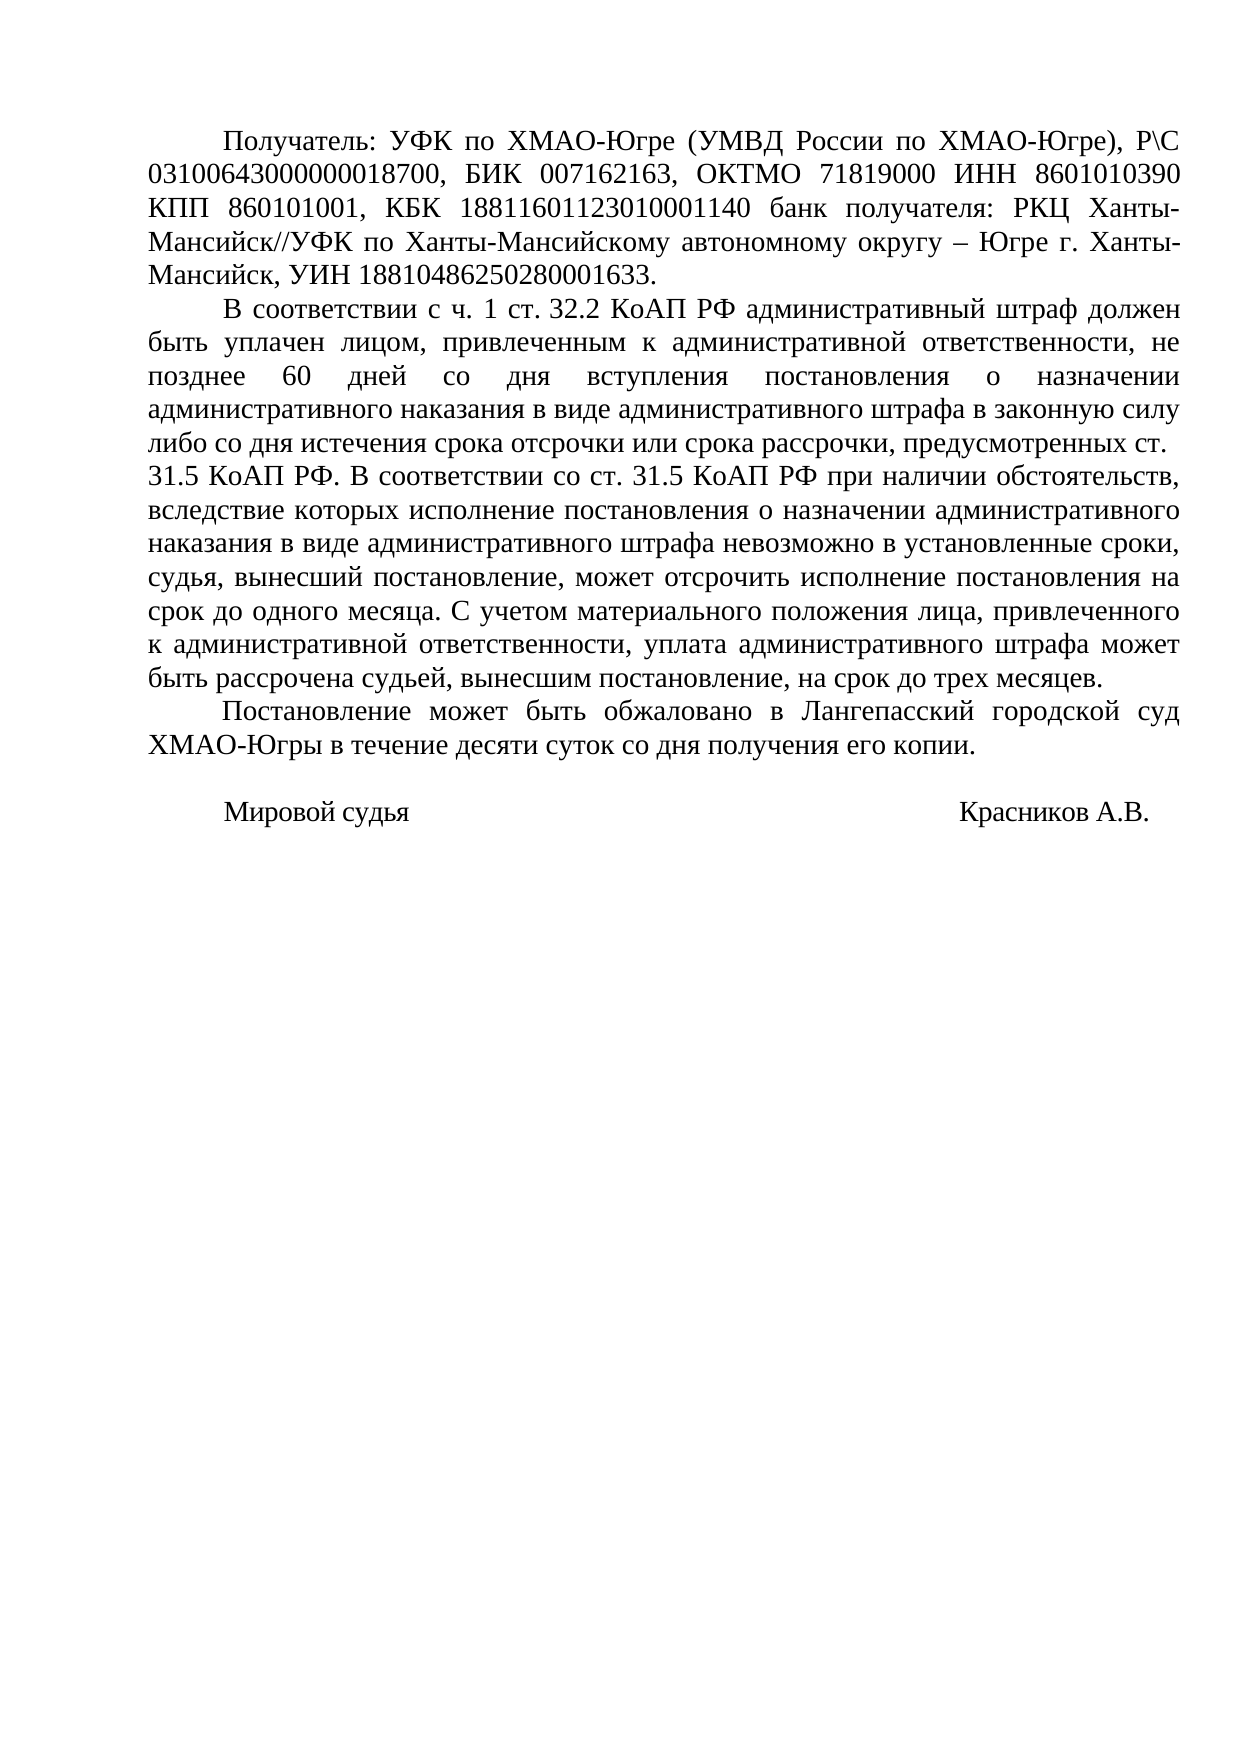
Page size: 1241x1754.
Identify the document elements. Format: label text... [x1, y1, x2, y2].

text Постановление может быть обжаловано в Лангепасский городской суд ХМАО-Югры в течение десяти суток со дня получения его копии. [148, 693, 1181, 760]
text В соответствии с ч. 1 ст. 32.2 КоАП РФ административный штраф должен быть уплачен лицом, привлеченным к административной ответственности, не позднее 60 дней со дня вступления постановления о назначении административного наказания в виде административного штрафа в законную силу либо со дня истечения срока отсрочки или срока рассрочки, предусмотренных ст. 31.5 КоАП РФ. В соответствии со ст. 31.5 КоАП РФ при наличии обстоятельств, вследствие которых исполнение постановления о назначении административного наказания в виде административного штрафа невозможно в установленные сроки, судья, вынесший постановление, может отсрочить исполнение постановления на срок до одного месяца. С учетом материального положения лица, привлеченного к административной ответственности, уплата административного штрафа может быть рассрочена судьей, вынесшим постановление, на срок до трех месяцев. [148, 291, 1181, 693]
text Мировой судья Красников А.В. [148, 794, 1181, 827]
text Получатель: УФК по ХМАО-Югре (УМВД России по ХМАО-Югре), Р\С 03100643000000018700, БИК 007162163, ОКТМО 71819000 ИНН 8601010390 КПП 860101001, КБК 18811601123010001140 банк получателя: РКЦ Ханты-Мансийск//УФК по Ханты-Мансийскому автономному округу – Югре г. Ханты-Мансийск, УИН 18810486250280001633. [148, 123, 1181, 291]
